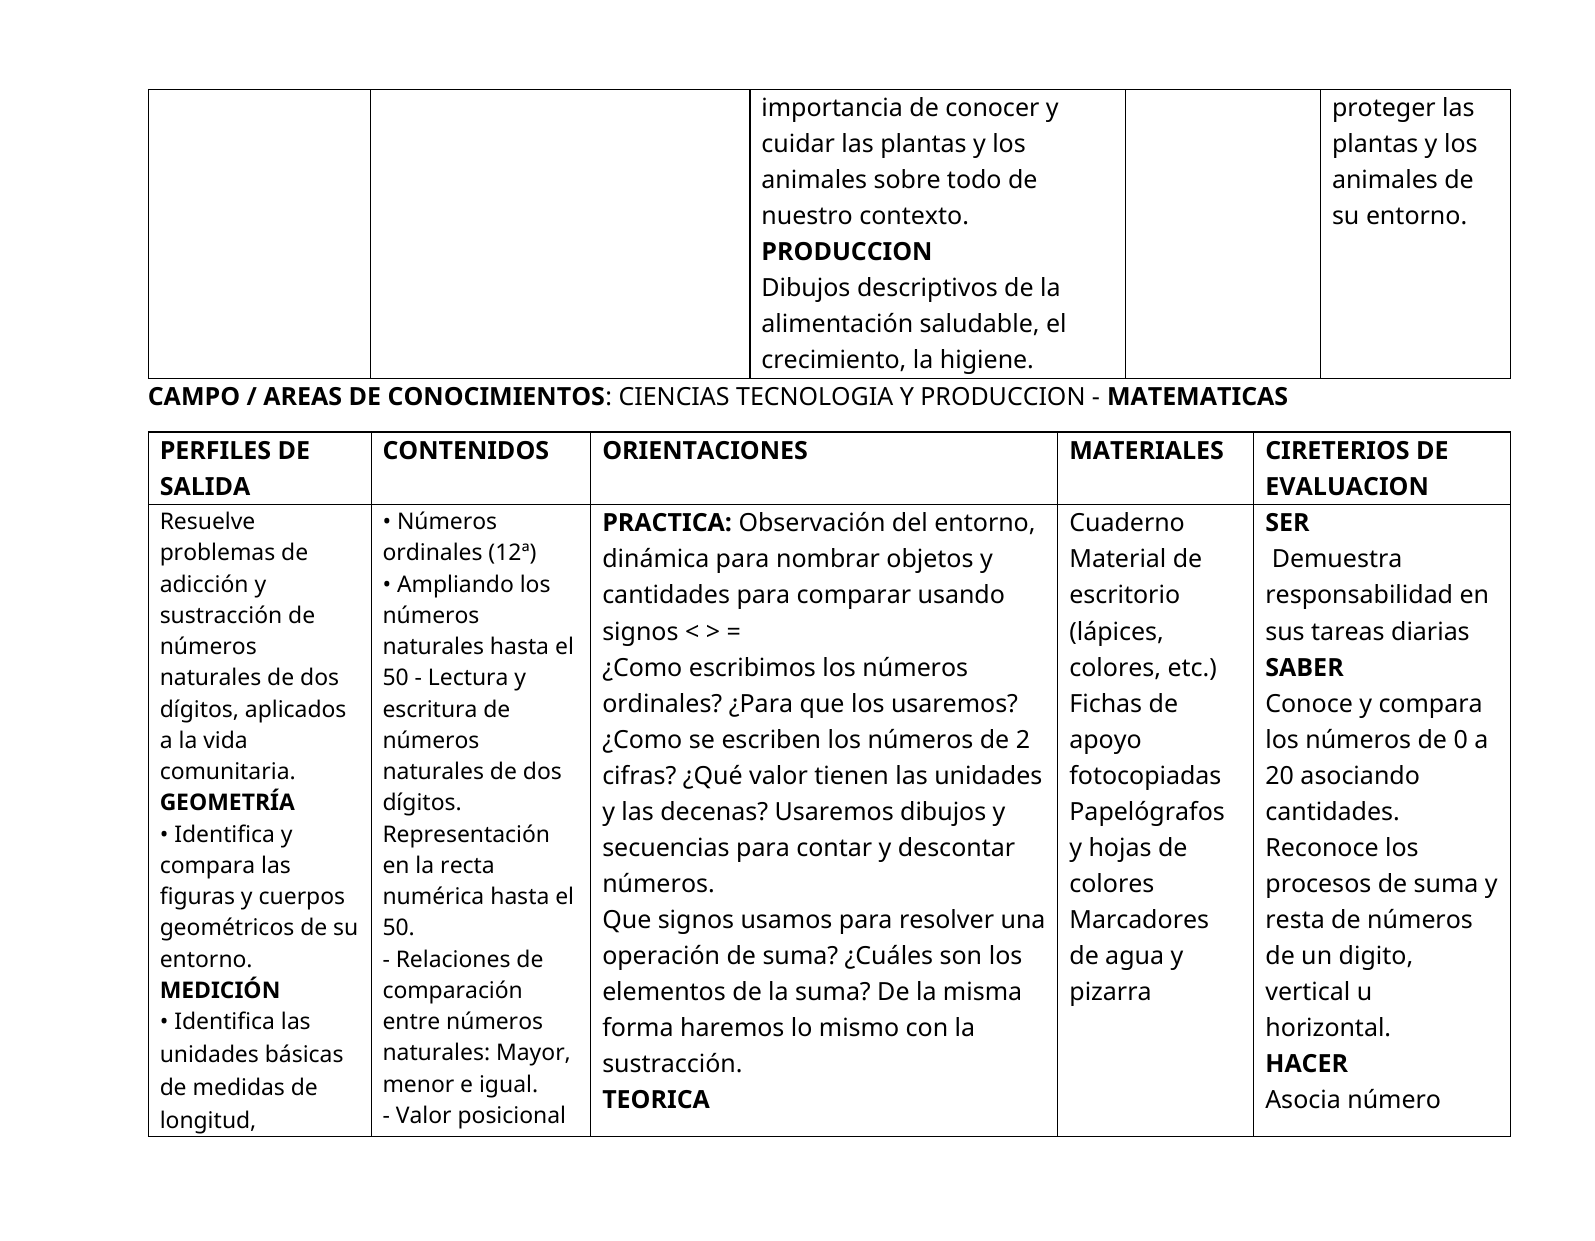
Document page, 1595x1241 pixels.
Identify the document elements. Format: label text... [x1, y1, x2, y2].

table_header CONTENIDOS [372, 433, 590, 504]
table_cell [1126, 90, 1320, 378]
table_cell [1058, 505, 1253, 1136]
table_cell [1321, 90, 1510, 378]
table_header MATERIALES [1058, 433, 1253, 504]
table_header PERFILES DE SALIDA [149, 433, 371, 504]
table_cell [591, 505, 1057, 1136]
table_header ORIENTACIONES [591, 433, 1057, 504]
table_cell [372, 505, 590, 1136]
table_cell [371, 90, 749, 378]
text CAMPO / AREAS DE CONOCIMIENTOS: CIENCIAS TECNOLOGIA Y PRODUCCION - MATEMATICAS [148, 379, 1447, 413]
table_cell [751, 90, 1125, 378]
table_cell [1254, 505, 1510, 1136]
table_header CIRETERIOS DE EVALUACION [1254, 433, 1510, 504]
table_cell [149, 90, 370, 378]
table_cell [149, 505, 371, 1136]
